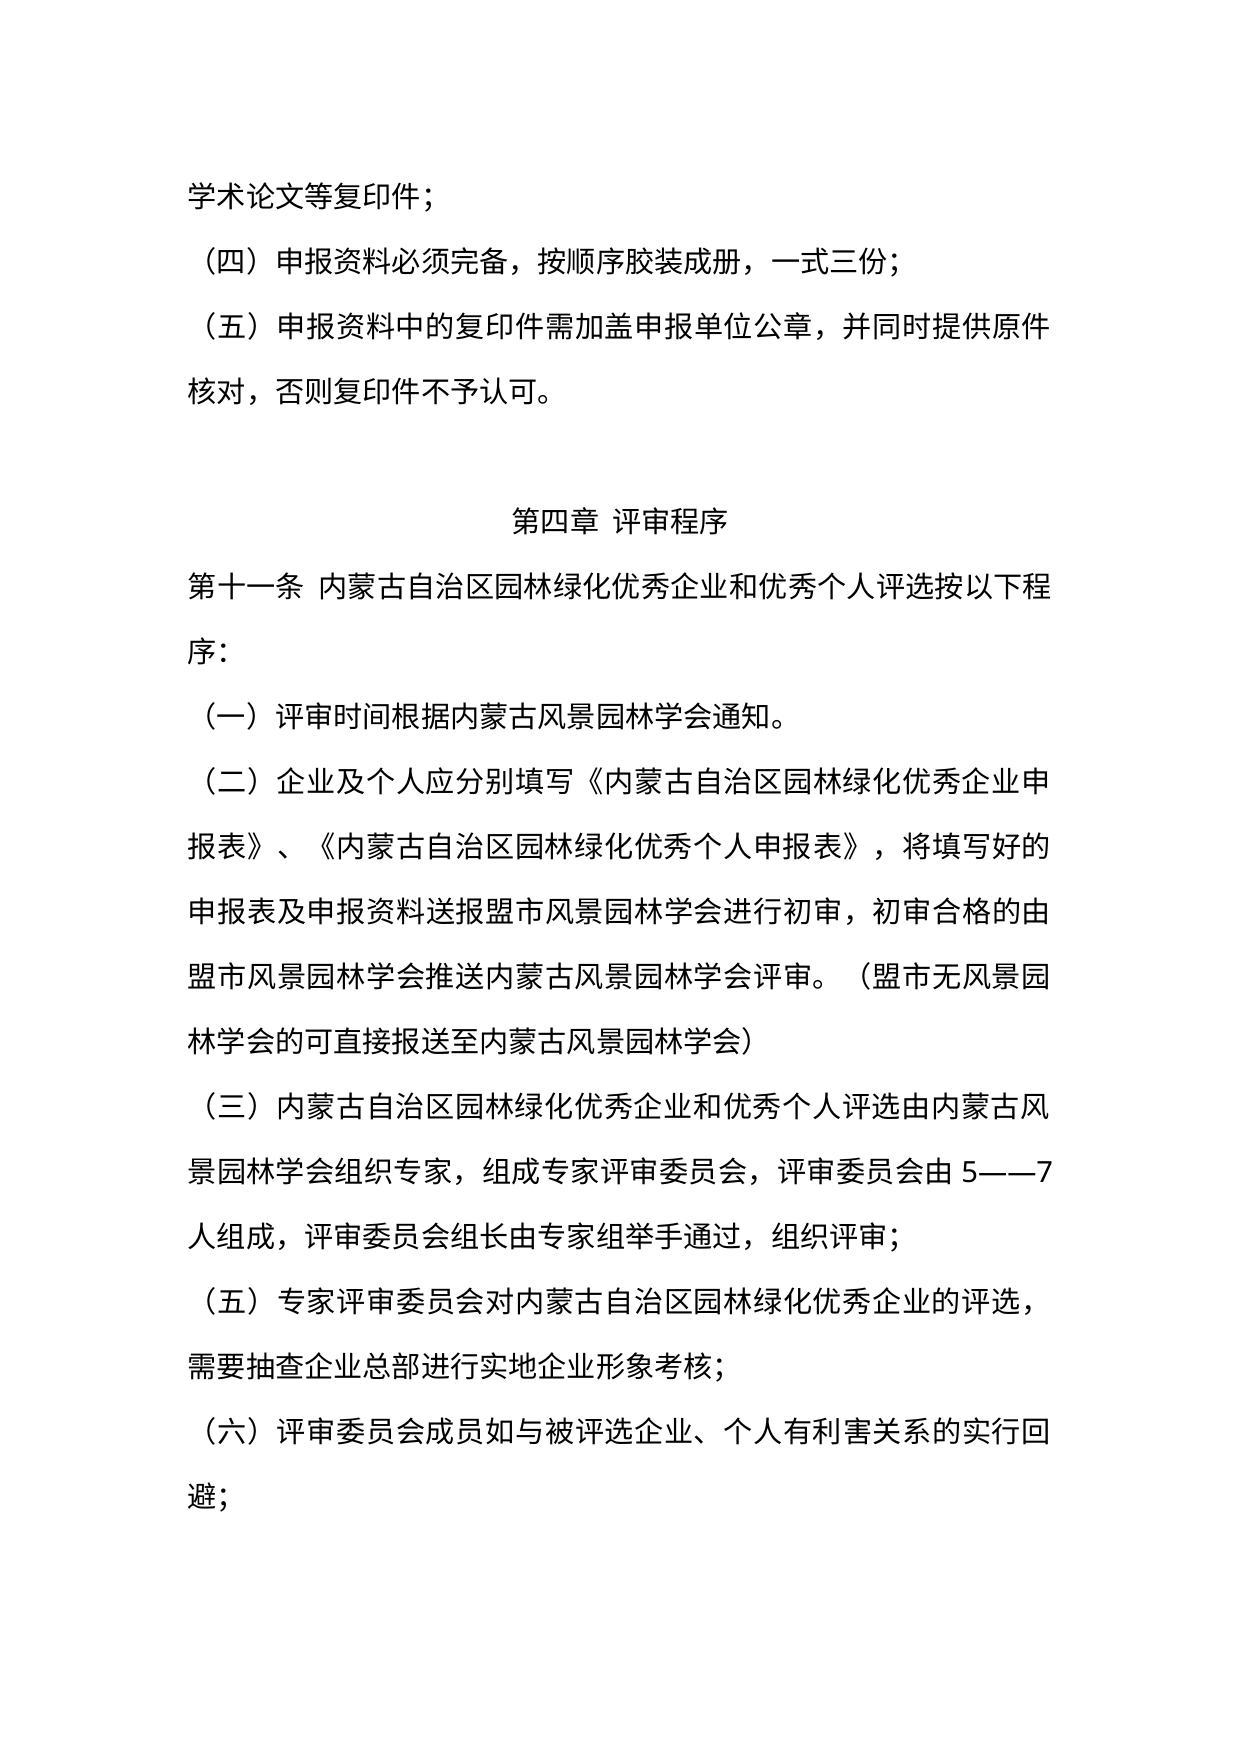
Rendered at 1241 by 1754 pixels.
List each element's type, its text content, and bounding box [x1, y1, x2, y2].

text 第四章 评审程序 [187, 487, 1053, 552]
text （五）申报资料中的复印件需加盖申报单位公章，并同时提供原件核对，否则复印件不予认可。 [187, 292, 1053, 422]
text （六）评审委员会成员如与被评选企业、个人有利害关系的实行回避； [187, 1397, 1053, 1527]
text （四）申报资料必须完备，按顺序胶装成册，一式三份； [187, 227, 1053, 292]
text （三）内蒙古自治区园林绿化优秀企业和优秀个人评选由内蒙古风景园林学会组织专家，组成专家评审委员会，评审委员会由5——7人组成，评审委员会组长由专家组举手通过，组织评审； [187, 1072, 1053, 1267]
text 第十一条 内蒙古自治区园林绿化优秀企业和优秀个人评选按以下程序： [187, 552, 1053, 682]
text （二）企业及个人应分别填写《内蒙古自治区园林绿化优秀企业申报表》、《内蒙古自治区园林绿化优秀个人申报表》，将填写好的申报表及申报资料送报盟市风景园林学会进行初审，初审合格的由盟市风景园林学会推送内蒙古风景园林学会评审。（盟市无风景园林学会的可直接报送至内蒙古风景园林学会） [187, 747, 1053, 1072]
text （五）专家评审委员会对内蒙古自治区园林绿化优秀企业的评选，需要抽查企业总部进行实地企业形象考核； [187, 1267, 1053, 1397]
text （一）评审时间根据内蒙古风景园林学会通知。 [187, 682, 1053, 747]
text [187, 162, 1053, 227]
